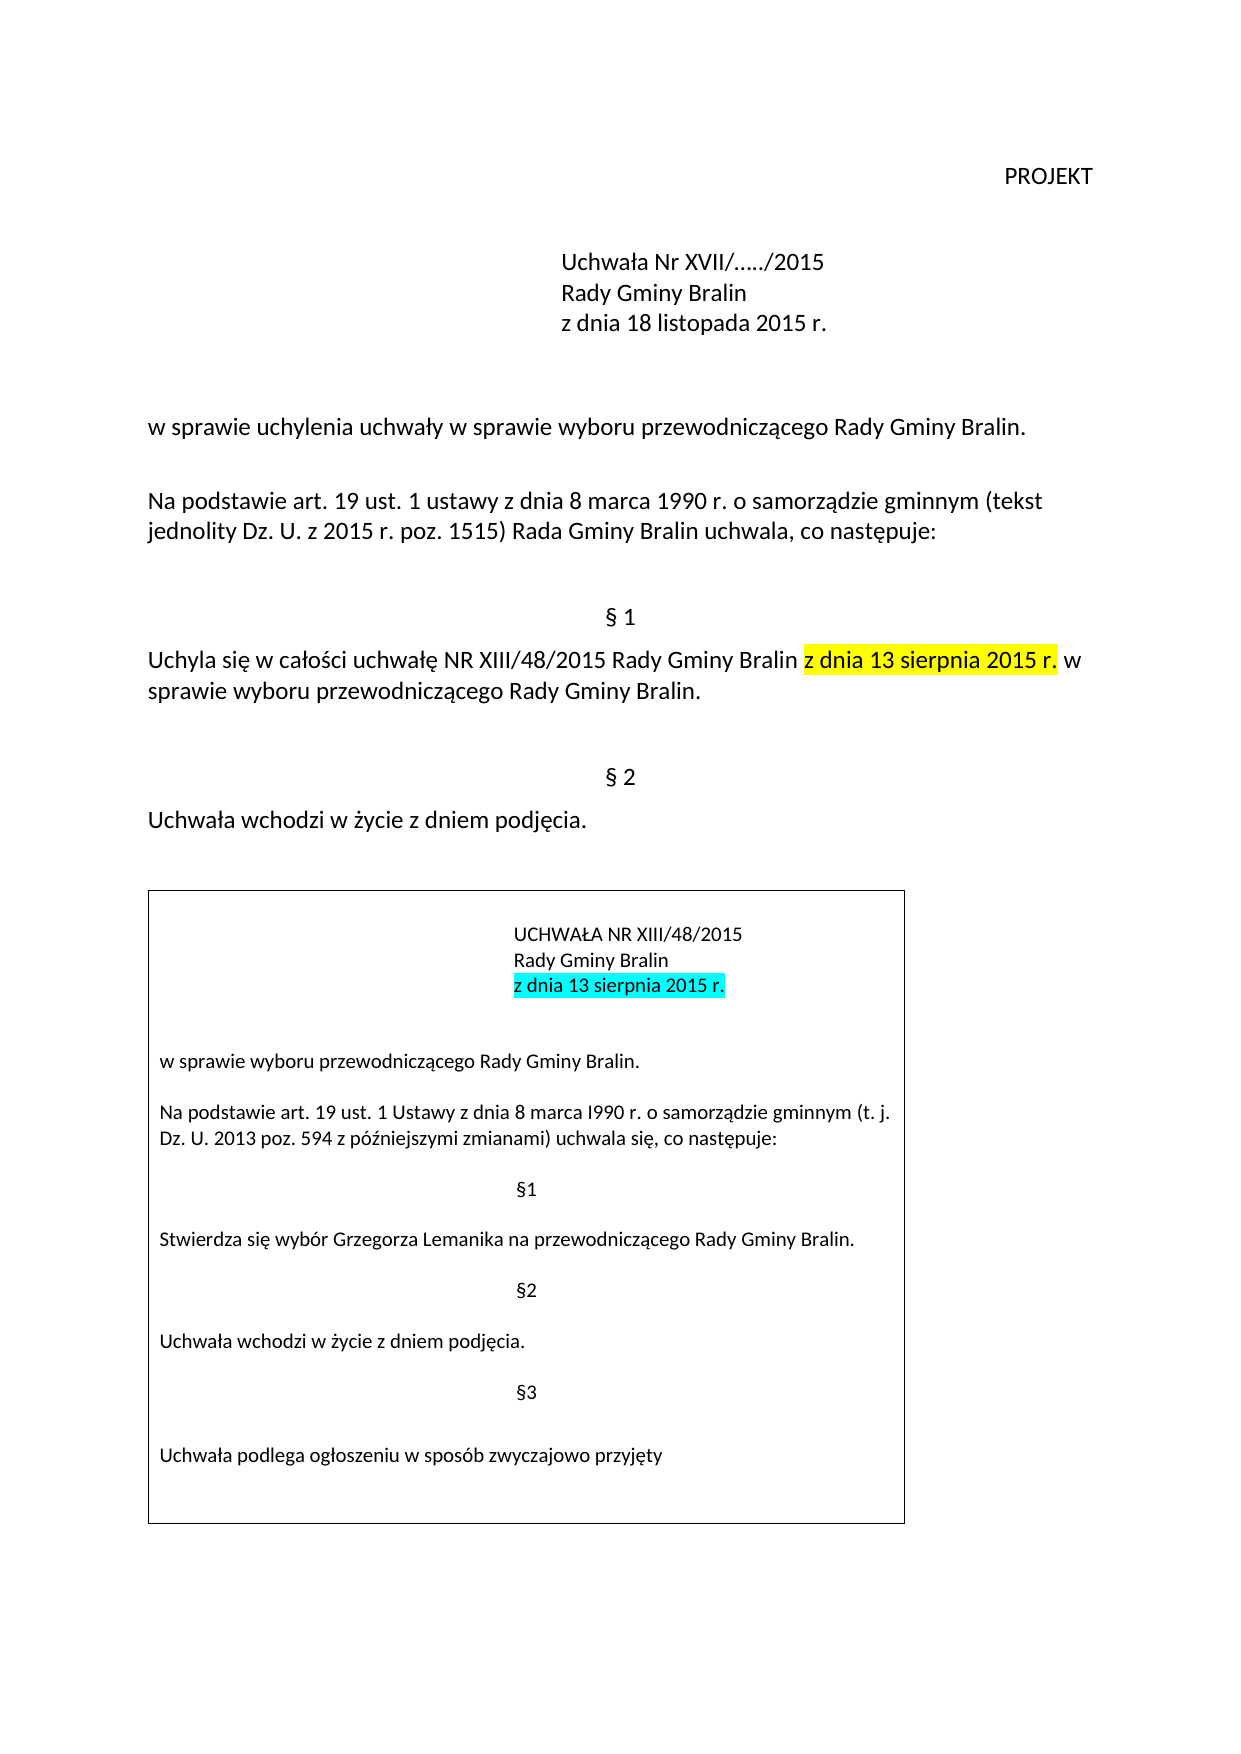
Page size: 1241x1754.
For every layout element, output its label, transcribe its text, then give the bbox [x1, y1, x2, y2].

text Uchyla się w całości uchwałę NR XIII/48/2015 Rady Gminy Bralin z dnia 13 sierpnia 2015 r. w sprawie wyboru przewodniczącego Rady Gminy Bralin. [148, 644, 1093, 705]
text w sprawie uchylenia uchwały w sprawie wyboru przewodniczącego Rady Gminy Bralin. [148, 350, 1093, 442]
text PROJEKT [148, 160, 1093, 191]
text Uchwała Nr XVII/…../2015 Rady Gminy Bralin z dnia 18 listopada 2015 r. [561, 246, 1093, 338]
text § 1 [148, 601, 1093, 632]
table_header UCHWAŁA NR XIII/48/2015 Rady Gminy Bralin z dnia 13 sierpnia 2015 r. w sprawie wyboru przewodniczącego Rady Gminy Bralin. Na podstawie art. 19 ust. 1 Ustawy z dnia 8 marca I990 r. o samorządzie gminnym (t. j. Dz. U. 2013 poz. 594 z późniejszymi zmianami) uchwala się, co następuje: §1 Stwierdza się wybór Grzegorza Lemanika na przewodniczącego Rady Gminy Bralin. §2 Uchwała wchodzi w życie z dniem podjęcia. §3 Uchwała podlega ogłoszeniu w sposób zwyczajowo przyjęty [149, 891, 904, 1523]
text Na podstawie art. 19 ust. 1 ustawy z dnia 8 marca 1990 r. o samorządzie gminnym (tekst jednolity Dz. U. z 2015 r. poz. 1515) Rada Gminy Bralin uchwala, co następuje: [148, 454, 1093, 546]
text Uchwała wchodzi w życie z dniem podjęcia. [148, 804, 1093, 834]
text § 2 [148, 761, 1093, 791]
